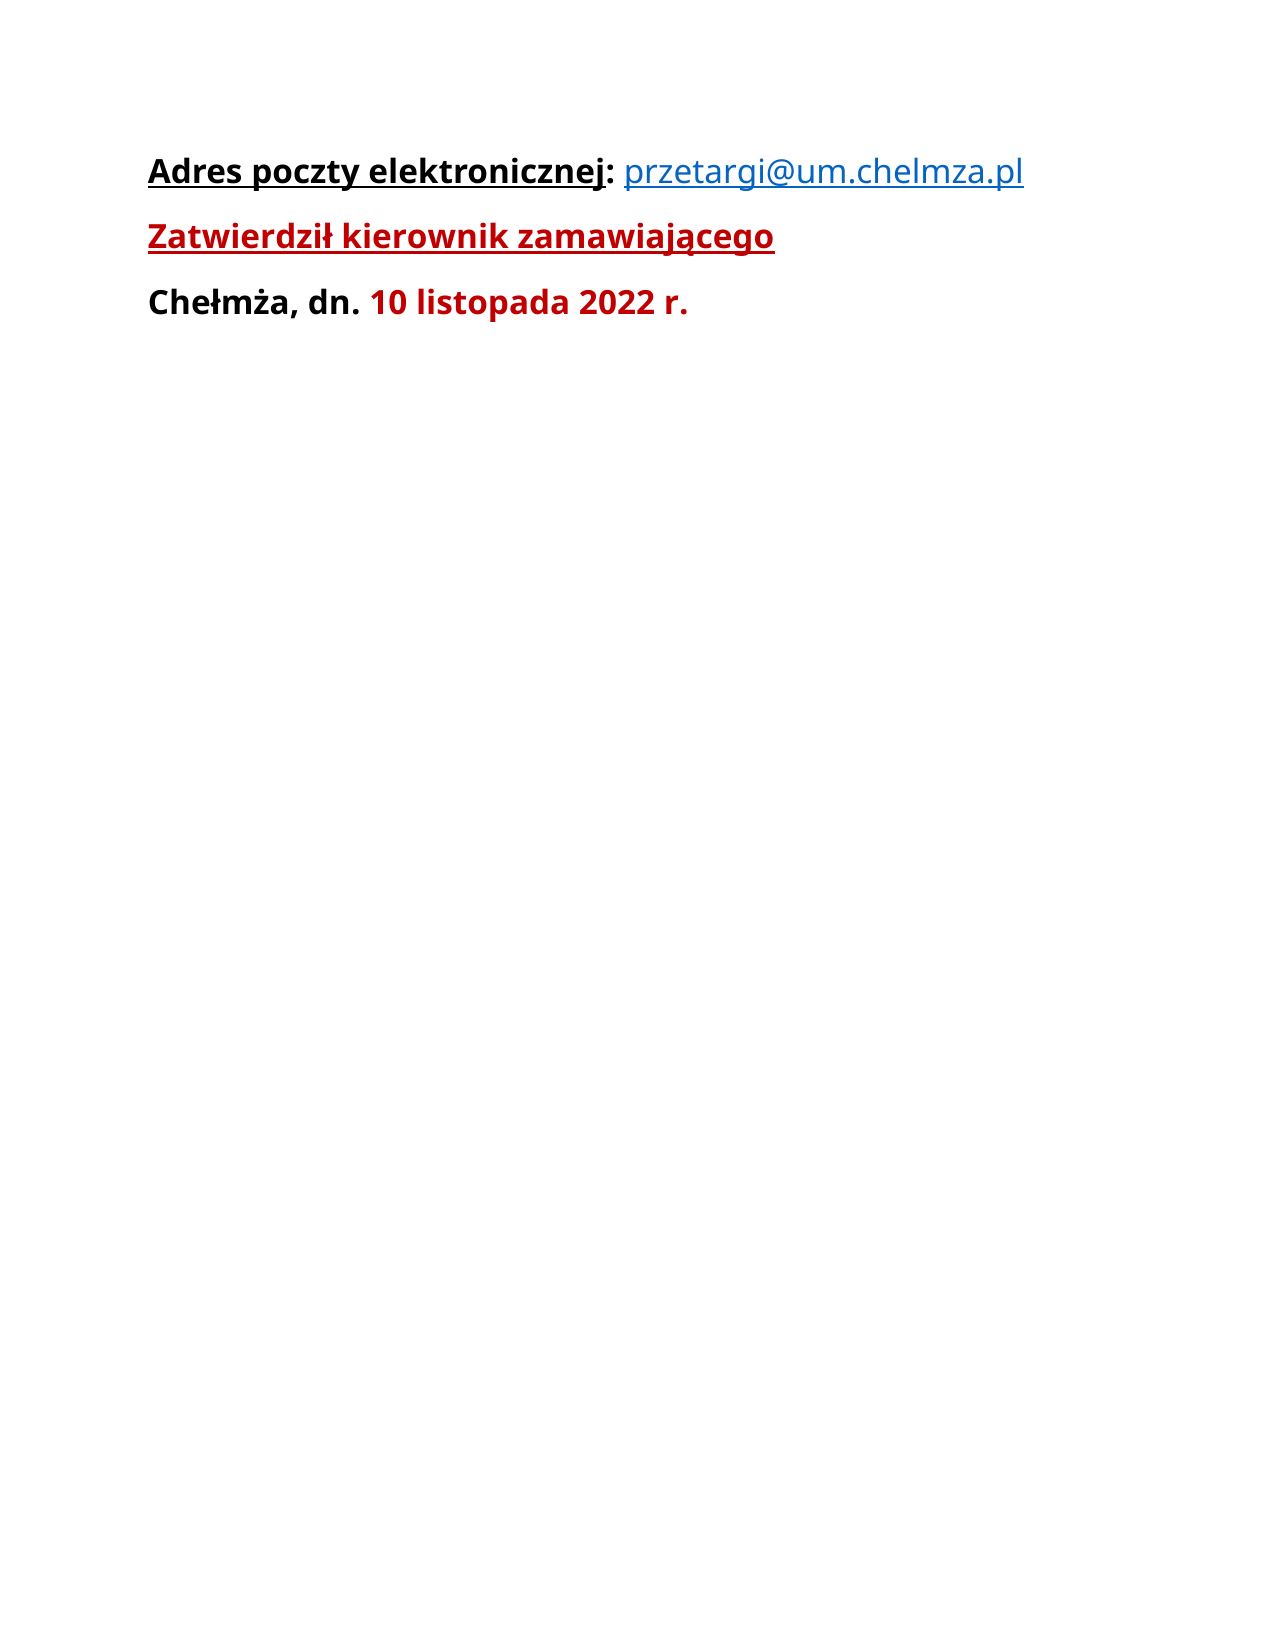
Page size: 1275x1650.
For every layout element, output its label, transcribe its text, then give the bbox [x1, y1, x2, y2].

text Zatwierdził kierownik zamawiającego [148, 213, 1127, 259]
text Adres poczty elektronicznej: przetargi@um.chelmza.pl [148, 148, 1127, 193]
text Chełmża, dn. 10 listopada 2022 r. [148, 279, 1127, 324]
